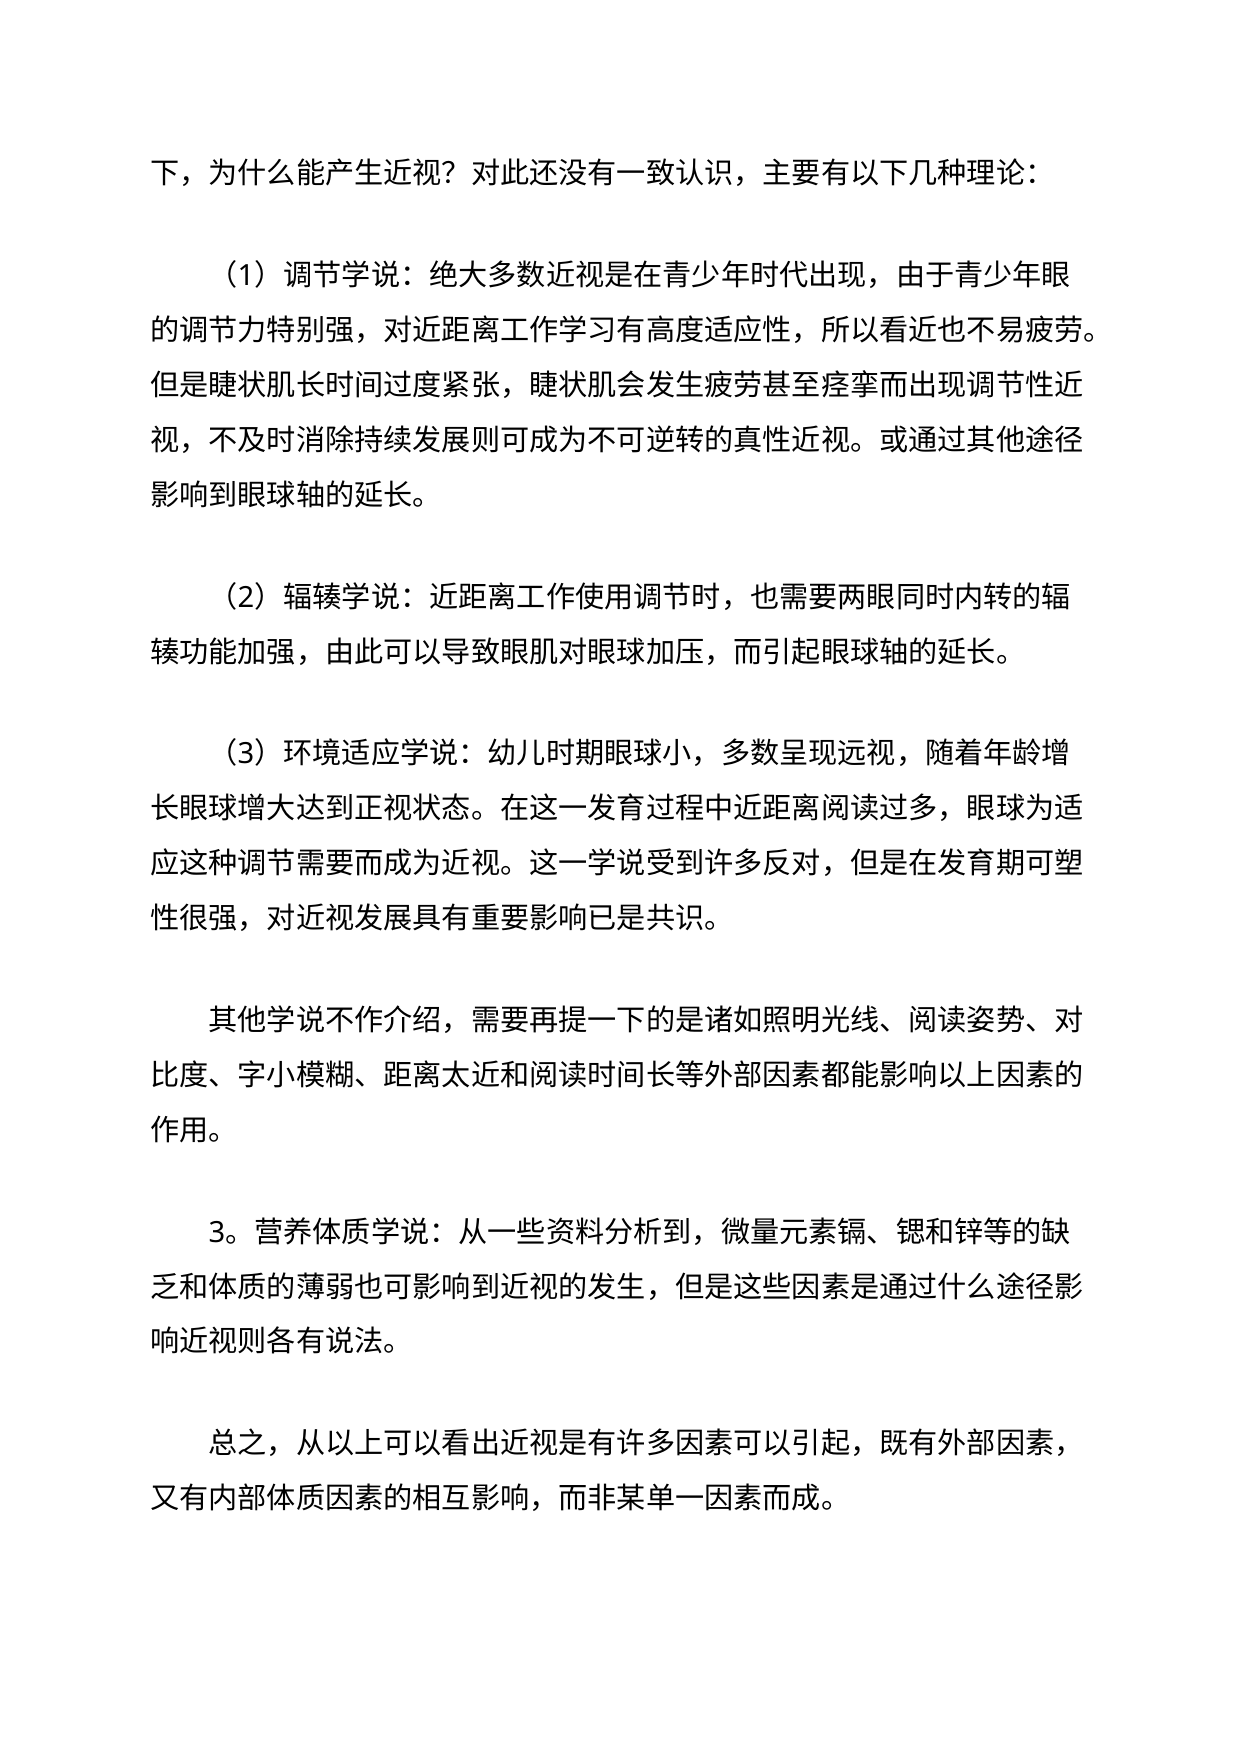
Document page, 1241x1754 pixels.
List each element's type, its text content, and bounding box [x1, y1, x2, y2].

text （2）辐辏学说：近距离工作使用调节时，也需要两眼同时内转的辐辏功能加强，由此可以导致眼肌对眼球加压，而引起眼球轴的延长。 [150, 573, 1090, 671]
text （3）环境适应学说：幼儿时期眼球小，多数呈现远视，随着年龄增长眼球增大达到正视状态。在这一发育过程中近距离阅读过多，眼球为适应这种调节需要而成为近视。这一学说受到许多反对，但是在发育期可塑性很强，对近视发展具有重要影响已是共识。 [150, 730, 1090, 937]
text 总之，从以上可以看出近视是有许多因素可以引起，既有外部因素，又有内部体质因素的相互影响，而非某单一因素而成。 [150, 1420, 1090, 1517]
text 其他学说不作介绍，需要再提一下的是诸如照明光线、阅读姿势、对比度、字小模糊、距离太近和阅读时间长等外部因素都能影响以上因素的作用。 [150, 997, 1090, 1149]
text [150, 150, 1090, 192]
text （1）调节学说：绝大多数近视是在青少年时代出现，由于青少年眼的调节力特别强，对近距离工作学习有高度适应性，所以看近也不易疲劳。但是睫状肌长时间过度紧张，睫状肌会发生疲劳甚至痉挛而出现调节性近视，不及时消除持续发展则可成为不可逆转的真性近视。或通过其他途径影响到眼球轴的延长。 [150, 252, 1090, 514]
text 3。营养体质学说：从一些资料分析到，微量元素镉、锶和锌等的缺乏和体质的薄弱也可影响到近视的发生，但是这些因素是通过什么途径影响近视则各有说法。 [150, 1208, 1090, 1360]
